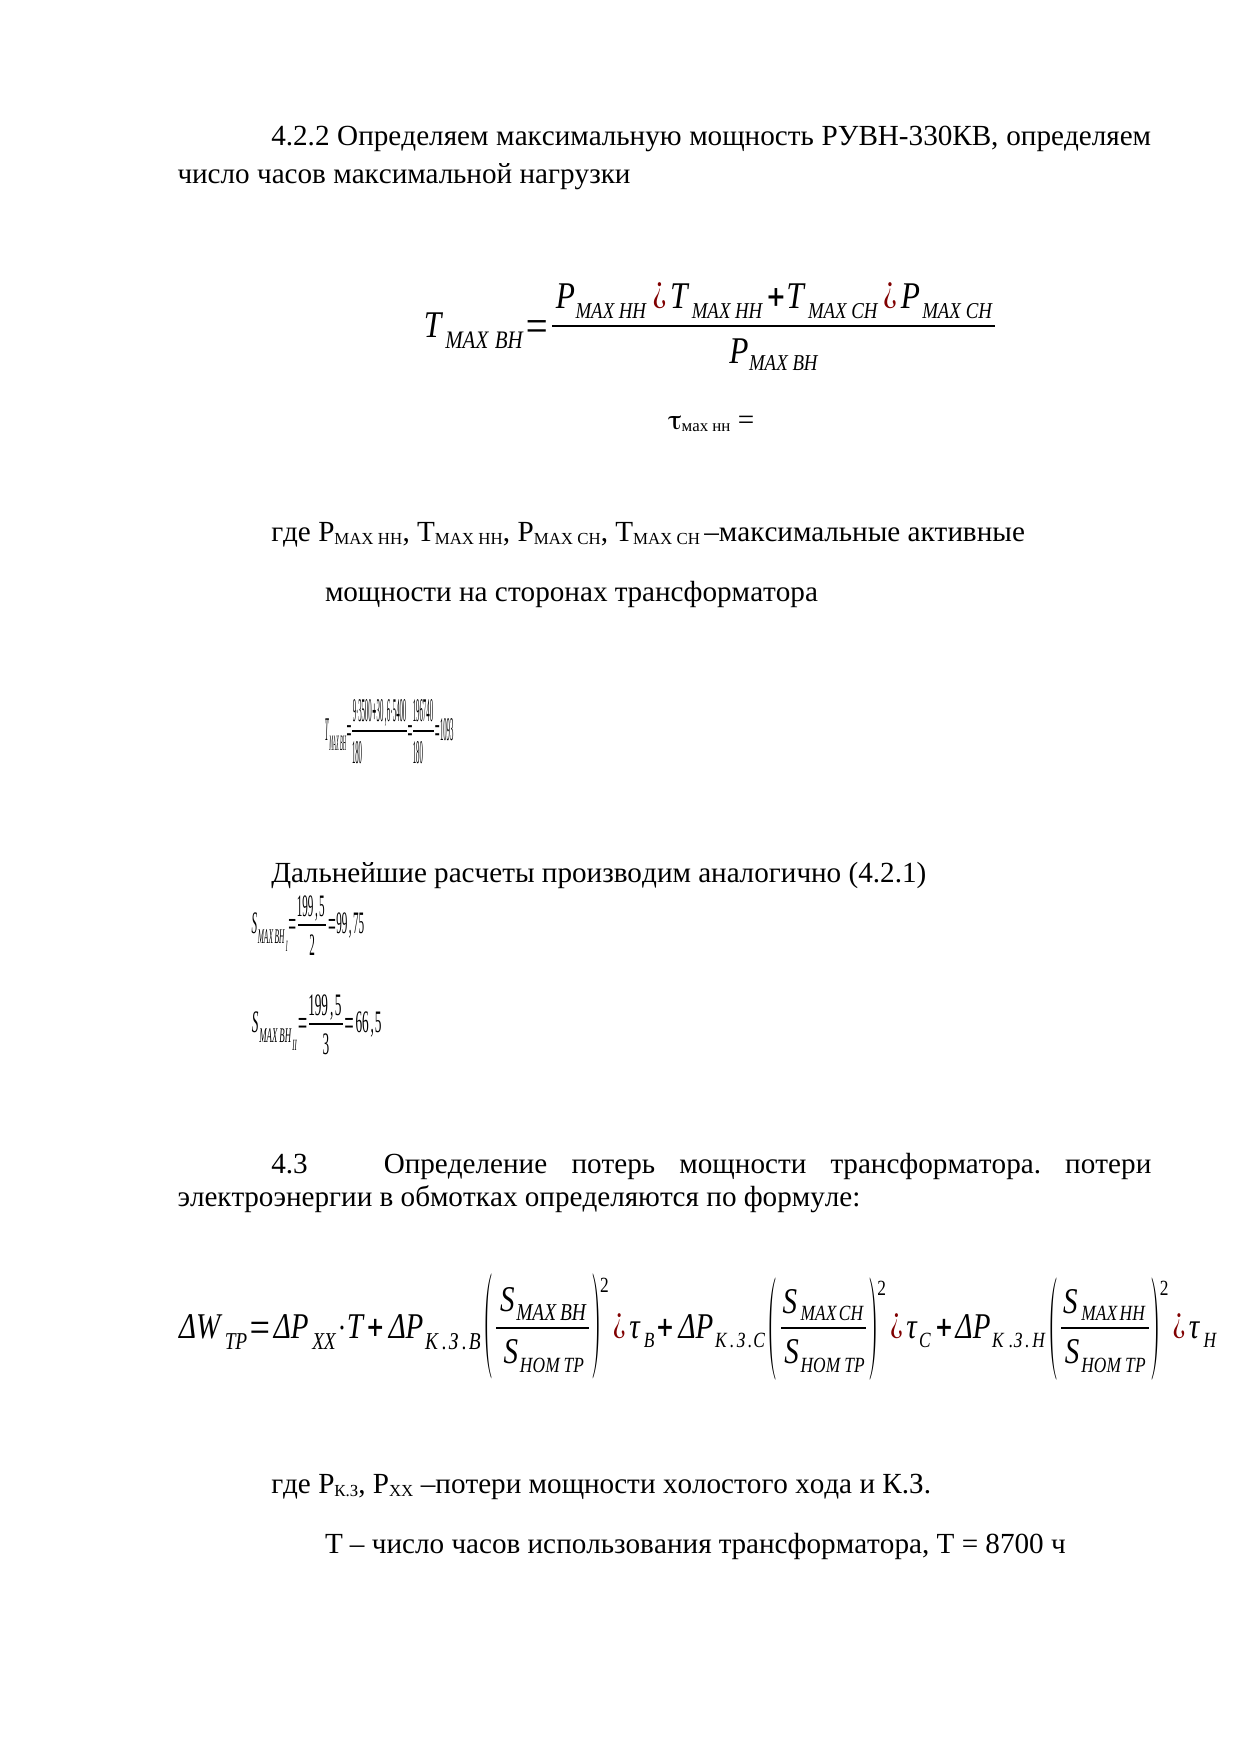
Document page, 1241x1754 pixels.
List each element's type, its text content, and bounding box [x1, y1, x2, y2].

text где РМАХ НН, ТМАХ НН, РМАХ СН, ТМАХ СН –максимальные активные [177, 514, 1152, 548]
subtitle Дальнейшие расчеты производим аналогично (4.2.1) [177, 855, 1152, 889]
text мах нн = [177, 402, 1152, 436]
subtitle Т – число часов использования трансформатора, Т = 8700 ч [177, 1526, 1152, 1559]
text где РК.З, РХХ –потери мощности холостого хода и К.З. [177, 1466, 1152, 1500]
list Определение потерь мощности трансформатора. потери электроэнергии в обмотках определяются по формуле: [177, 1146, 1152, 1213]
text 4.2.2 Определяем максимальную мощность РУВН-330КВ, определяем число часов максимальной нагрузки [177, 118, 1152, 190]
text мощности на сторонах трансформатора [231, 574, 1152, 607]
